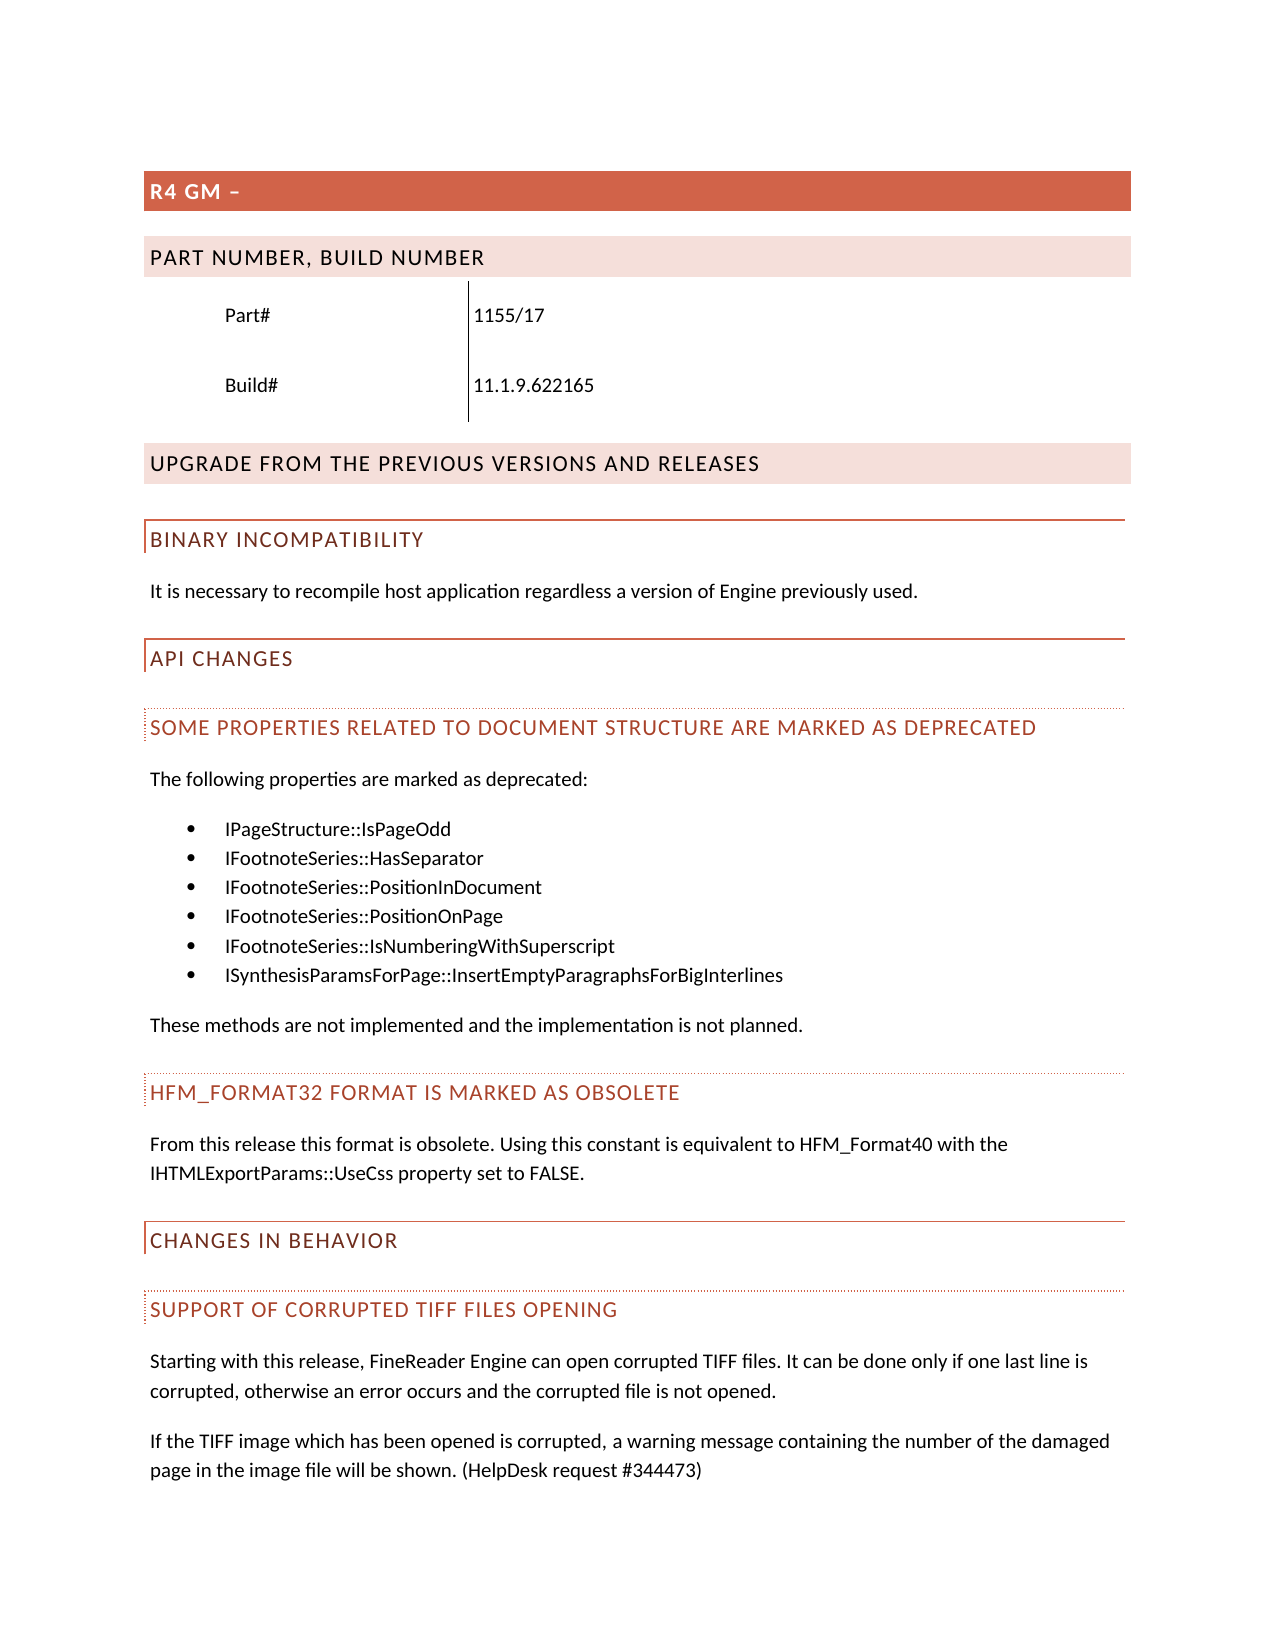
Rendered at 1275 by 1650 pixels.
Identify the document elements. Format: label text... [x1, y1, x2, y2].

text Starting with this release, FineReader Engine can open corrupted TIFF files. It can be done only if one last line is corrupted, otherwise an error occurs and the corrupted file is not opened. [150, 1349, 1125, 1403]
subtitle Some properties related to document structure are marked as deprecated [144, 707, 1125, 741]
table_cell 11.1.9.622165 [469, 352, 609, 422]
subtitle Changes in behavior [146, 1222, 1125, 1254]
subtitle Support of corrupted tiff files opening [144, 1290, 1125, 1324]
list ISynthesisParamsForPage::InsertEmptyParagraphsForBigInterlines [187, 962, 1125, 987]
subtitle API Changes [146, 640, 1125, 672]
list IFootnoteSeries::IsNumberingWithSuperscript [187, 933, 1125, 958]
text From this release this format is obsolete. Using this constant is equivalent to HFM_Format40 with the IHTMLExportParams::UseCss property set to FALSE. [150, 1131, 1125, 1186]
table_header 1155/17 [469, 281, 609, 352]
table_header Part# [225, 281, 468, 352]
table_cell Build# [225, 352, 468, 422]
subtitle Upgrade from the Previous Versions and Releases [150, 449, 1125, 477]
text It is necessary to recompile host application regardless a version of Engine previously used. [150, 578, 1125, 603]
list IFootnoteSeries::HasSeparator [187, 845, 1125, 871]
list IPageStructure::IsPageOdd [187, 816, 1125, 842]
subtitle Part number, build number [150, 243, 1125, 271]
text These methods are not implemented and the implementation is not planned. [150, 1012, 1125, 1037]
text If the TIFF image which has been opened is corrupted, а warning message containing the number of the damaged page in the image file will be shown. (HelpDesk request #344473) [150, 1428, 1125, 1482]
list IFootnoteSeries::PositionOnPage [187, 904, 1125, 929]
subtitle R4 GM – [150, 177, 1125, 205]
list IFootnoteSeries::PositionInDocument [187, 874, 1125, 900]
subtitle Binary Incompatibility [146, 521, 1125, 553]
subtitle HFM_Format32 format is marked as obsolete [144, 1072, 1125, 1106]
text The following properties are marked as deprecated: [150, 766, 1125, 792]
